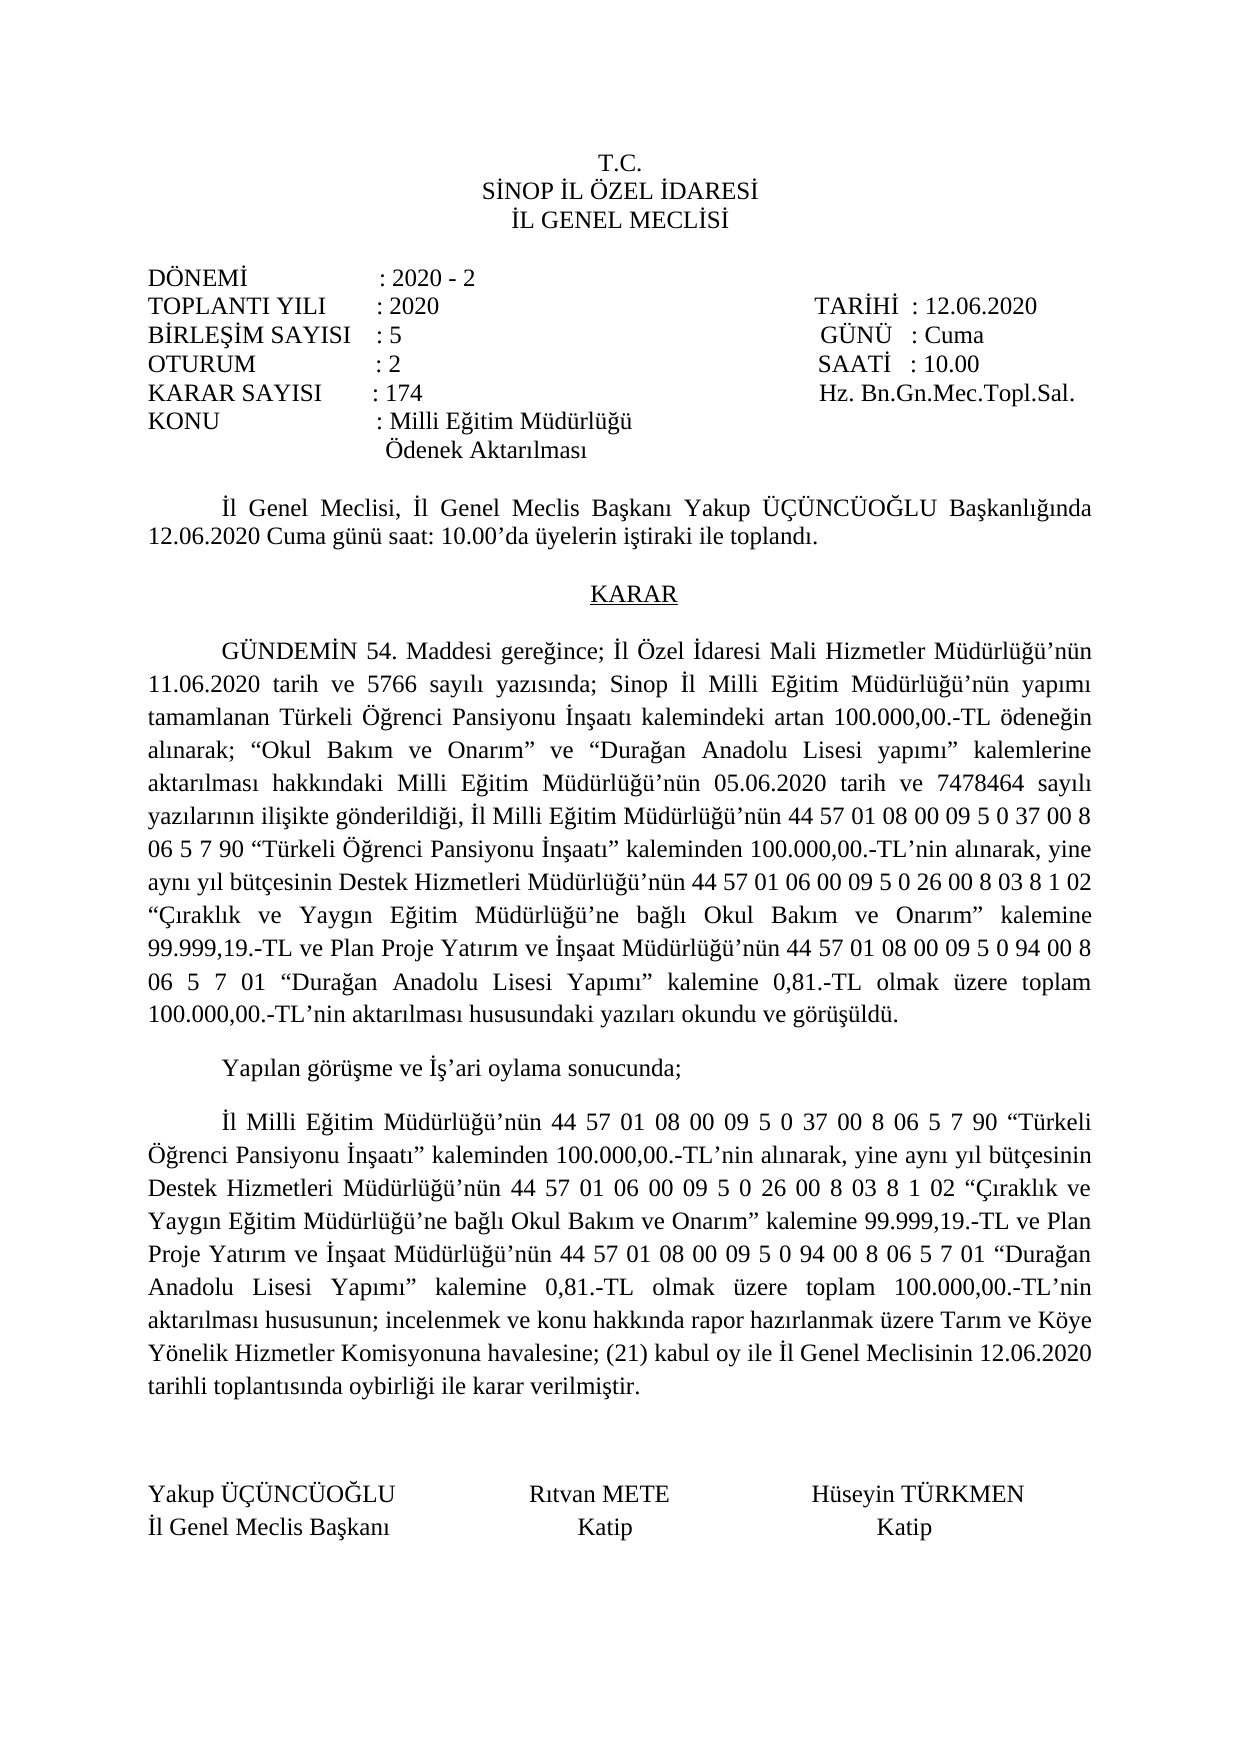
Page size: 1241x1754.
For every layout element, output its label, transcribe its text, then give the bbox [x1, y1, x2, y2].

text T.C. [148, 148, 1093, 176]
text OTURUM : 2 SAATİ : 10.00 [148, 349, 1093, 378]
text TOPLANTI YILI : 2020 TARİHİ : 12.06.2020 [148, 291, 1093, 320]
text SİNOP İL ÖZEL İDARESİ [148, 176, 1093, 205]
text İl Genel Meclisi, İl Genel Meclis Başkanı Yakup ÜÇÜNCÜOĞLU Başkanlığında 12.06.2020 Cuma günü saat: 10.00’da üyelerin iştiraki ile toplandı. [148, 493, 1093, 550]
text Yakup ÜÇÜNCÜOĞLU Rıtvan METE Hüseyin TÜRKMEN İl Genel Meclis Başkanı Katip Katip [148, 1479, 1093, 1541]
text DÖNEMİ : 2020 - 2 [148, 263, 1093, 291]
text BİRLEŞİM SAYISI : 5 GÜNÜ : Cuma [148, 320, 1093, 349]
text İl Milli Eğitim Müdürlüğü’nün 44 57 01 08 00 09 5 0 37 00 8 06 5 7 90 “Türkeli Öğrenci Pansiyonu İnşaatı” kaleminden 100.000,00.-TL’nin alınarak, yine aynı yıl bütçesinin Destek Hizmetleri Müdürlüğü’nün 44 57 01 06 00 09 5 0 26 00 8 03 8 1 02 “Çıraklık ve Yaygın Eğitim Müdürlüğü’ne bağlı Okul Bakım ve Onarım” kalemine 99.999,19.-TL ve Plan Proje Yatırım ve İnşaat Müdürlüğü’nün 44 57 01 08 00 09 5 0 94 00 8 06 5 7 01 “Durağan Anadolu Lisesi Yapımı” kalemine 0,81.-TL olmak üzere toplam 100.000,00.-TL’nin aktarılması hususunun; incelenmek ve konu hakkında rapor hazırlanmak üzere Tarım ve Köye Yönelik Hizmetler Komisyonuna havalesine; (21) kabul oy ile İl Genel Meclisinin 12.06.2020 tarihli toplantısında oybirliği ile karar verilmiştir. [148, 1107, 1093, 1400]
text İL GENEL MECLİSİ [148, 205, 1093, 234]
text KONU : Milli Eğitim Müdürlüğü Ödenek Aktarılması [148, 406, 1093, 464]
text GÜNDEMİN 54. Maddesi gereğince; İl Özel İdaresi Mali Hizmetler Müdürlüğü’nün 11.06.2020 tarih ve 5766 sayılı yazısında; Sinop İl Milli Eğitim Müdürlüğü’nün yapımı tamamlanan Türkeli Öğrenci Pansiyonu İnşaatı kalemindeki artan 100.000,00.-TL ödeneğin alınarak; “Okul Bakım ve Onarım” ve “Durağan Anadolu Lisesi yapımı” kalemlerine aktarılması hakkındaki Milli Eğitim Müdürlüğü’nün 05.06.2020 tarih ve 7478464 sayılı yazılarının ilişikte gönderildiği, İl Milli Eğitim Müdürlüğü’nün 44 57 01 08 00 09 5 0 37 00 8 06 5 7 90 “Türkeli Öğrenci Pansiyonu İnşaatı” kaleminden 100.000,00.-TL’nin alınarak, yine aynı yıl bütçesinin Destek Hizmetleri Müdürlüğü’nün 44 57 01 06 00 09 5 0 26 00 8 03 8 1 02 “Çıraklık ve Yaygın Eğitim Müdürlüğü’ne bağlı Okul Bakım ve Onarım” kalemine 99.999,19.-TL ve Plan Proje Yatırım ve İnşaat Müdürlüğü’nün 44 57 01 08 00 09 5 0 94 00 8 06 5 7 01 “Durağan Anadolu Lisesi Yapımı” kalemine 0,81.-TL olmak üzere toplam 100.000,00.-TL’nin aktarılması hususundaki yazıları okundu ve görüşüldü. [148, 636, 1093, 1028]
text KARAR SAYISI : 174 Hz. Bn.Gn.Mec.Topl.Sal. [148, 378, 1093, 406]
text Yapılan görüşme ve İş’ari oylama sonucunda; [148, 1053, 1093, 1082]
text KARAR [516, 579, 1093, 608]
